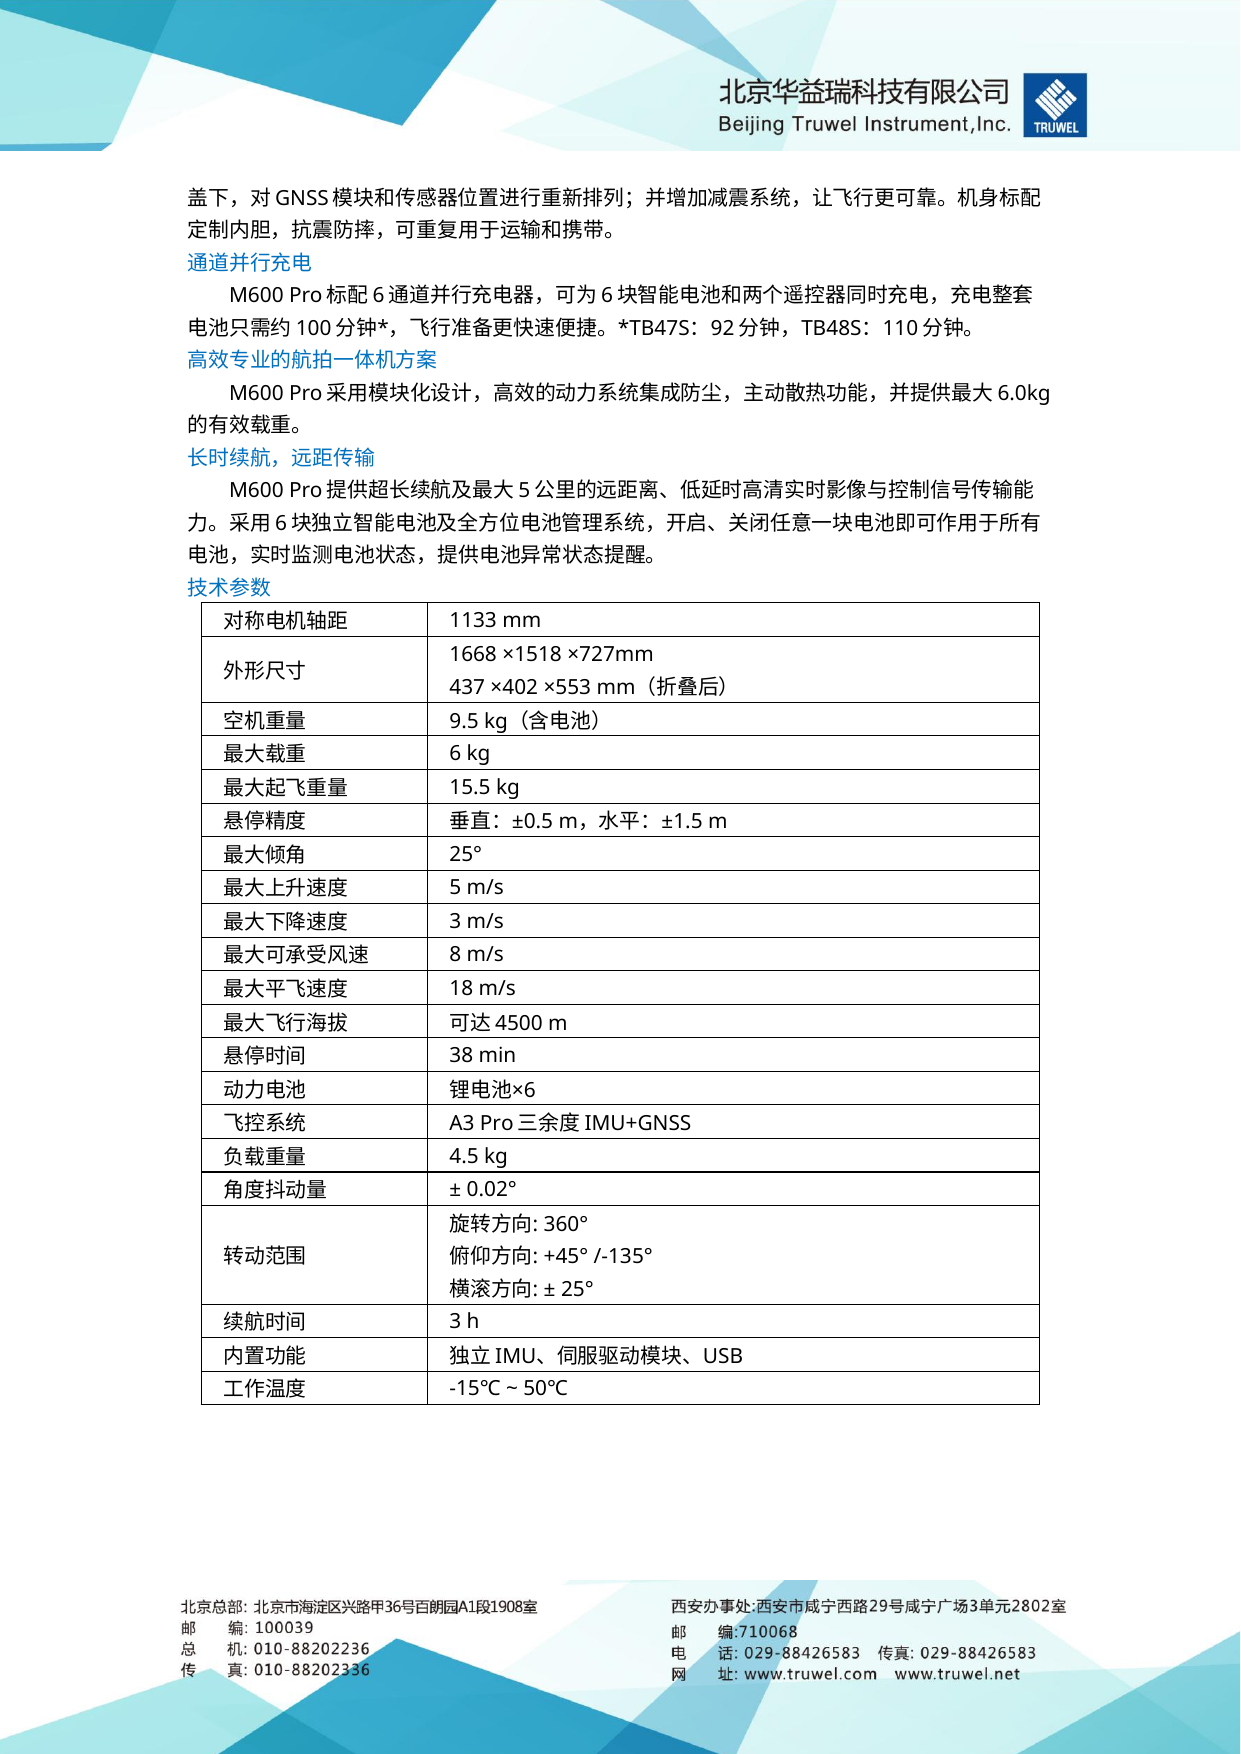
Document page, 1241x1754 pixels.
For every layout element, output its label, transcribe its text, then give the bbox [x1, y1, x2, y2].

table_cell 8 m/s [428, 938, 1039, 970]
text M600 Pro采用模块化设计，高效的动力系统集成防尘，主动散热功能，并提供最大6.0kg的有效载重。 [187, 375, 1053, 440]
text 长时续航，远距传输 [187, 440, 1053, 472]
table_cell 最大飞行海拔 [202, 1005, 427, 1037]
table_cell 外形尺寸 [202, 637, 427, 702]
table_cell 4.5 kg [428, 1139, 1039, 1171]
table_cell 最大起飞重量 [202, 770, 427, 802]
table_cell 飞控系统 [202, 1105, 427, 1138]
table_cell 3 h [428, 1305, 1039, 1337]
table_cell 38 min [428, 1038, 1039, 1071]
table_cell 续航时间 [202, 1305, 427, 1337]
table_cell 负载重量 [202, 1139, 427, 1171]
table_cell 最大下降速度 [202, 904, 427, 937]
table_header 1133 mm [428, 603, 1039, 636]
table_cell 6 kg [428, 736, 1039, 769]
table_cell 锂电池×6 [428, 1072, 1039, 1104]
table_cell 角度抖动量 [202, 1173, 427, 1205]
table_header 对称电机轴距 [202, 603, 427, 636]
table_cell 25° [428, 837, 1039, 869]
table_cell 内置功能 [202, 1338, 427, 1371]
table_cell 可达4500 m [428, 1005, 1039, 1037]
table_cell -15℃ ~ 50℃ [428, 1372, 1039, 1404]
table_cell 最大上升速度 [202, 871, 427, 903]
text 高效专业的航拍一体机方案 [187, 342, 1053, 375]
table_cell 最大载重 [202, 736, 427, 769]
table_cell 15.5 kg [428, 770, 1039, 802]
text 通道并行充电 [187, 245, 1053, 277]
table_cell 5 m/s [428, 871, 1039, 903]
text 开箱后，只要简单的安装，几分钟准备即可飞行，机身设计进行了多项优化，脚架采用快拆设计，机臂折叠后内收角度增大，大幅降低包装收纳体积，使运输更便捷。在全新设计的上盖下，对GNSS模块和传感器位置进行重新排列；并增加减震系统，让飞行更可靠。机身标配定制内胆，抗震防摔，可重复用于运输和携带。 [187, 180, 1053, 245]
picture [0, 0, 1241, 151]
table_cell 独立IMU、伺服驱动模块、USB [428, 1338, 1039, 1371]
picture [0, 1580, 1241, 1754]
table_cell 最大倾角 [202, 837, 427, 869]
table_cell 旋转方向: 360° 俯仰方向: +45° /-135° 横滚方向: ± 25° [428, 1206, 1039, 1303]
table_cell 最大平飞速度 [202, 971, 427, 1004]
table_cell 1668 ×1518 ×727mm 437 ×402 ×553 mm（折叠后） [428, 637, 1039, 702]
table_cell 空机重量 [202, 703, 427, 735]
table_cell 9.5 kg（含电池） [428, 703, 1039, 735]
table_cell 工作温度 [202, 1372, 427, 1404]
text M600 Pro标配6通道并行充电器，可为6块智能电池和两个遥控器同时充电，充电整套电池只需约100分钟*，飞行准备更快速便捷。*TB47S：92分钟，TB48S：110分钟。 [187, 277, 1053, 342]
table_cell 悬停时间 [202, 1038, 427, 1071]
table_cell 动力电池 [202, 1072, 427, 1104]
table_cell 垂直：±0.5 m，水平：±1.5 m [428, 804, 1039, 836]
table_cell 最大可承受风速 [202, 938, 427, 970]
text 技术参数 [187, 570, 1053, 602]
table_cell 转动范围 [202, 1206, 427, 1303]
table_cell A3 Pro三余度IMU+GNSS [428, 1105, 1039, 1138]
table_cell ± 0.02° [428, 1173, 1039, 1205]
text M600 Pro提供超长续航及最大5公里的远距离、低延时高清实时影像与控制信号传输能力。采用6块独立智能电池及全方位电池管理系统，开启、关闭任意一块电池即可作用于所有电池，实时监测电池状态，提供电池异常状态提醒。 [187, 472, 1053, 570]
table_cell 3 m/s [428, 904, 1039, 937]
table_cell 18 m/s [428, 971, 1039, 1004]
table_cell 悬停精度 [202, 804, 427, 836]
